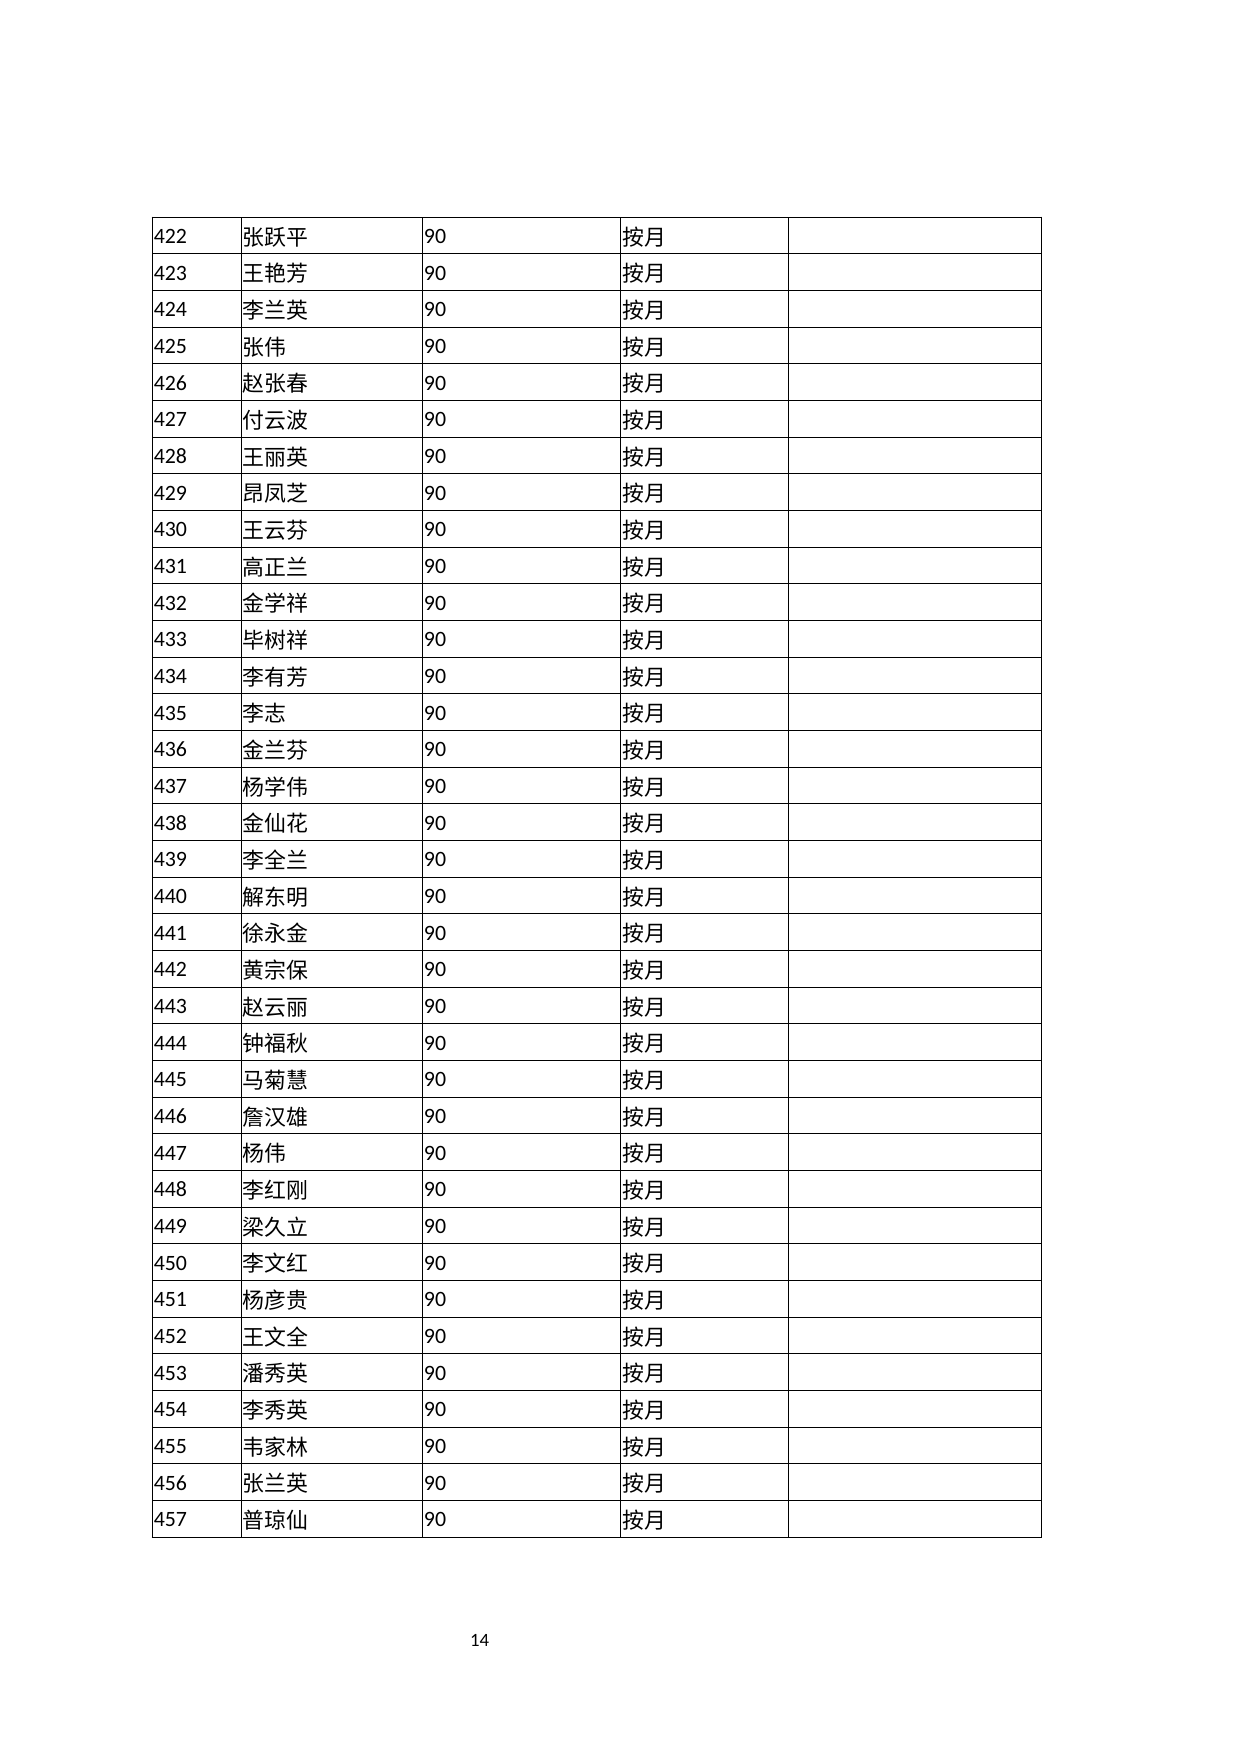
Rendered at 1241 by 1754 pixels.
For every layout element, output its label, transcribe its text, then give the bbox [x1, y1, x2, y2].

table_cell 90 [423, 1464, 620, 1500]
table_cell 潘秀英 [242, 1354, 422, 1390]
table_cell 422 [153, 218, 241, 253]
table_cell 李全兰 [242, 841, 422, 877]
table_cell 90 [423, 1391, 620, 1427]
table_cell 90 [423, 1208, 620, 1243]
table_cell 按月 [621, 951, 788, 987]
table_cell 按月 [621, 1391, 788, 1427]
table_cell [789, 621, 1041, 657]
table_cell 457 [153, 1501, 241, 1537]
table_cell [789, 1428, 1041, 1463]
table_cell 按月 [621, 768, 788, 803]
table_cell 433 [153, 621, 241, 657]
table_cell [789, 1061, 1041, 1097]
table_cell 按月 [621, 1171, 788, 1207]
table_cell 90 [423, 291, 620, 327]
table_cell 按月 [621, 438, 788, 473]
table_cell [789, 548, 1041, 583]
table_cell 杨伟 [242, 1134, 422, 1170]
table_cell 按月 [621, 1501, 788, 1537]
table_cell 李志 [242, 694, 422, 730]
table_cell [789, 1171, 1041, 1207]
table_cell 90 [423, 218, 620, 253]
table_cell 王文全 [242, 1318, 422, 1353]
table_cell 按月 [621, 1281, 788, 1317]
table_cell 徐永金 [242, 914, 422, 950]
table_cell [789, 914, 1041, 950]
table_cell 90 [423, 621, 620, 657]
table_cell [789, 1354, 1041, 1390]
table_cell 李兰英 [242, 291, 422, 327]
table_cell 王云芬 [242, 511, 422, 547]
table_cell 90 [423, 804, 620, 840]
table_cell 按月 [621, 914, 788, 950]
table_cell 按月 [621, 1208, 788, 1243]
table_cell 90 [423, 511, 620, 547]
table_cell 445 [153, 1061, 241, 1097]
table_cell 按月 [621, 1428, 788, 1463]
table_cell 詹汉雄 [242, 1098, 422, 1133]
table_cell 431 [153, 548, 241, 583]
table_cell 按月 [621, 1134, 788, 1170]
table_cell 按月 [621, 511, 788, 547]
table_cell [789, 1318, 1041, 1353]
table_cell 90 [423, 1061, 620, 1097]
table_cell 435 [153, 694, 241, 730]
table_cell 90 [423, 694, 620, 730]
table_cell [789, 1391, 1041, 1427]
table_cell 437 [153, 768, 241, 803]
table_cell 高正兰 [242, 548, 422, 583]
table_cell [789, 841, 1041, 877]
table_cell [789, 804, 1041, 840]
table_cell 按月 [621, 731, 788, 767]
table_cell 按月 [621, 1354, 788, 1390]
table_cell 黄宗保 [242, 951, 422, 987]
table_cell 普琼仙 [242, 1501, 422, 1537]
table_cell 90 [423, 658, 620, 693]
table_cell 90 [423, 364, 620, 400]
table_cell 王艳芳 [242, 254, 422, 290]
table_cell 90 [423, 914, 620, 950]
table_cell 90 [423, 548, 620, 583]
table_cell 443 [153, 988, 241, 1023]
table_cell 马菊慧 [242, 1061, 422, 1097]
table_cell 451 [153, 1281, 241, 1317]
table_cell 张跃平 [242, 218, 422, 253]
table_cell 452 [153, 1318, 241, 1353]
table_cell [789, 694, 1041, 730]
table_cell 张伟 [242, 328, 422, 363]
table_cell 442 [153, 951, 241, 987]
table_cell 梁久立 [242, 1208, 422, 1243]
table_cell 449 [153, 1208, 241, 1243]
table_cell [789, 658, 1041, 693]
table_cell 按月 [621, 1464, 788, 1500]
table_cell 90 [423, 328, 620, 363]
table_cell 424 [153, 291, 241, 327]
table_cell [789, 1244, 1041, 1280]
table_cell 90 [423, 1354, 620, 1390]
table_cell 90 [423, 731, 620, 767]
table_cell 450 [153, 1244, 241, 1280]
table_cell 毕树祥 [242, 621, 422, 657]
table_cell 90 [423, 878, 620, 913]
table_cell 90 [423, 1171, 620, 1207]
table_cell 按月 [621, 694, 788, 730]
table_cell 446 [153, 1098, 241, 1133]
table_cell [789, 328, 1041, 363]
table_cell [789, 364, 1041, 400]
table_cell 按月 [621, 584, 788, 620]
table_cell 按月 [621, 1098, 788, 1133]
table_cell 按月 [621, 548, 788, 583]
table_cell [789, 511, 1041, 547]
table_cell [789, 1281, 1041, 1317]
table_cell 王丽英 [242, 438, 422, 473]
table_cell 90 [423, 1244, 620, 1280]
table_cell 金兰芬 [242, 731, 422, 767]
table_cell [789, 878, 1041, 913]
table_cell 430 [153, 511, 241, 547]
table_cell 杨彦贵 [242, 1281, 422, 1317]
table_cell 李有芳 [242, 658, 422, 693]
table_cell 90 [423, 1134, 620, 1170]
table_cell [789, 731, 1041, 767]
table_cell [789, 1134, 1041, 1170]
table_cell 按月 [621, 401, 788, 437]
table_cell 90 [423, 1098, 620, 1133]
table_cell 444 [153, 1024, 241, 1060]
table_cell 423 [153, 254, 241, 290]
table_cell [789, 1024, 1041, 1060]
table_cell 付云波 [242, 401, 422, 437]
table_cell 90 [423, 1501, 620, 1537]
table_cell 按月 [621, 621, 788, 657]
table_cell [789, 438, 1041, 473]
table_cell 钟福秋 [242, 1024, 422, 1060]
table_cell 按月 [621, 254, 788, 290]
table_cell 金仙花 [242, 804, 422, 840]
table_cell 按月 [621, 218, 788, 253]
table_cell 453 [153, 1354, 241, 1390]
table_cell 447 [153, 1134, 241, 1170]
table_cell [789, 474, 1041, 510]
table_cell [789, 768, 1041, 803]
table_cell 441 [153, 914, 241, 950]
table_cell 李文红 [242, 1244, 422, 1280]
table_cell 按月 [621, 658, 788, 693]
table_cell 436 [153, 731, 241, 767]
table_cell 杨学伟 [242, 768, 422, 803]
table_cell 按月 [621, 804, 788, 840]
table_cell 李秀英 [242, 1391, 422, 1427]
table_cell 90 [423, 401, 620, 437]
table_cell 425 [153, 328, 241, 363]
table_cell 454 [153, 1391, 241, 1427]
table_cell 按月 [621, 1061, 788, 1097]
table_cell 90 [423, 1428, 620, 1463]
table_cell 448 [153, 1171, 241, 1207]
table_cell 90 [423, 438, 620, 473]
table_cell [789, 401, 1041, 437]
table_cell 90 [423, 951, 620, 987]
table_cell 428 [153, 438, 241, 473]
table_cell [789, 988, 1041, 1023]
table_cell 按月 [621, 328, 788, 363]
table_cell 432 [153, 584, 241, 620]
table_cell 按月 [621, 1024, 788, 1060]
table_cell [789, 1098, 1041, 1133]
table_cell [789, 1501, 1041, 1537]
table_cell 90 [423, 254, 620, 290]
table_cell 456 [153, 1464, 241, 1500]
table_cell 90 [423, 1318, 620, 1353]
table_cell 李红刚 [242, 1171, 422, 1207]
table_cell 90 [423, 768, 620, 803]
table_cell [789, 584, 1041, 620]
table_cell 韦家林 [242, 1428, 422, 1463]
table_cell 按月 [621, 1318, 788, 1353]
table_cell 90 [423, 584, 620, 620]
table_cell 90 [423, 841, 620, 877]
table_cell 按月 [621, 841, 788, 877]
table_cell 427 [153, 401, 241, 437]
table_cell [789, 218, 1041, 253]
table_cell 张兰英 [242, 1464, 422, 1500]
table_cell 426 [153, 364, 241, 400]
table_cell 昂凤芝 [242, 474, 422, 510]
table_cell 按月 [621, 988, 788, 1023]
table_cell 455 [153, 1428, 241, 1463]
table_cell 439 [153, 841, 241, 877]
table_cell 按月 [621, 474, 788, 510]
table_cell 按月 [621, 291, 788, 327]
table_cell 按月 [621, 1244, 788, 1280]
table_cell 赵云丽 [242, 988, 422, 1023]
table_cell 90 [423, 474, 620, 510]
table_cell 429 [153, 474, 241, 510]
table_cell 440 [153, 878, 241, 913]
table_cell 金学祥 [242, 584, 422, 620]
table_cell 434 [153, 658, 241, 693]
table_cell 按月 [621, 878, 788, 913]
table_cell [789, 254, 1041, 290]
table_cell 赵张春 [242, 364, 422, 400]
table_cell 90 [423, 1024, 620, 1060]
table_cell 90 [423, 1281, 620, 1317]
table_cell 解东明 [242, 878, 422, 913]
table_cell [789, 951, 1041, 987]
table_cell [789, 1208, 1041, 1243]
table_cell [789, 291, 1041, 327]
table_cell 按月 [621, 364, 788, 400]
table_cell 90 [423, 988, 620, 1023]
table_cell 438 [153, 804, 241, 840]
table_cell [789, 1464, 1041, 1500]
